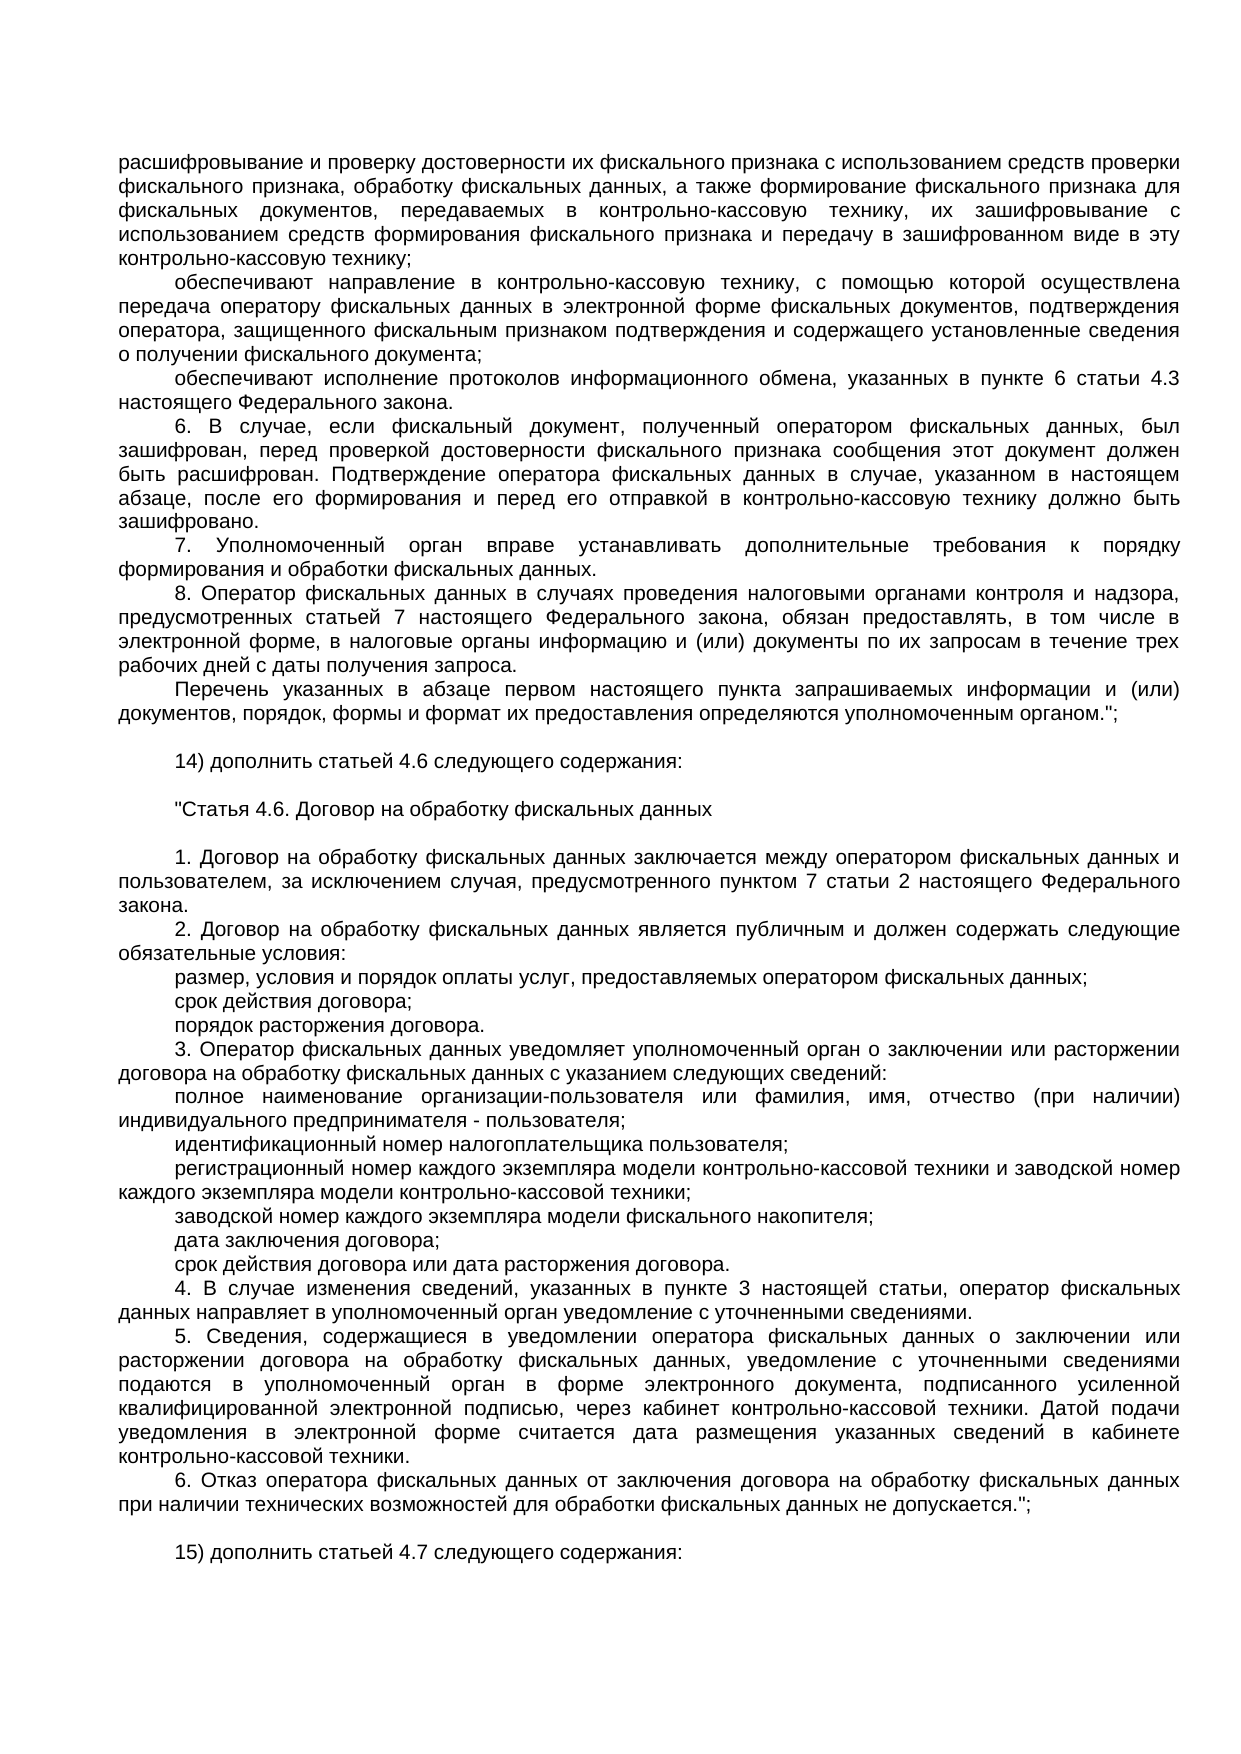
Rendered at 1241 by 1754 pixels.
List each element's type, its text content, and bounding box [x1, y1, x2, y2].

text порядок расторжения договора. [118, 1012, 1181, 1036]
text дата заключения договора; [118, 1228, 1181, 1252]
text 5. Сведения, содержащиеся в уведомлении оператора фискальных данных о заключении или расторжении договора на обработку фискальных данных, уведомление с уточненными сведениями подаются в уполномоченный орган в форме электронного документа, подписанного усиленной квалифицированной электронной подписью, через кабинет контрольно-кассовой техники. Датой подачи уведомления в электронной форме считается дата размещения указанных сведений в кабинете контрольно-кассовой техники. [118, 1324, 1181, 1468]
text 14) дополнить статьей 4.6 следующего содержания: [118, 749, 1181, 773]
text заводской номер каждого экземпляра модели фискального накопителя; [118, 1204, 1181, 1228]
text 15) дополнить статьей 4.7 следующего содержания: [118, 1539, 1181, 1563]
text 6. Отказ оператора фискальных данных от заключения договора на обработку фискальных данных при наличии технических возможностей для обработки фискальных данных не допускается."; [118, 1468, 1181, 1516]
text 4. В случае изменения сведений, указанных в пункте 3 настоящей статьи, оператор фискальных данных направляет в уполномоченный орган уведомление с уточненными сведениями. [118, 1276, 1181, 1324]
text обеспечивают направление в контрольно-кассовую технику, с помощью которой осуществлена передача оператору фискальных данных в электронной форме фискальных документов, подтверждения оператора, защищенного фискальным признаком подтверждения и содержащего установленные сведения о получении фискального документа; [118, 270, 1181, 366]
text 8. Оператор фискальных данных в случаях проведения налоговыми органами контроля и надзора, предусмотренных статьей 7 настоящего Федерального закона, обязан предоставлять, в том числе в электронной форме, в налоговые органы информацию и (или) документы по их запросам в течение трех рабочих дней с даты получения запроса. [118, 581, 1181, 677]
text идентификационный номер налогоплательщика пользователя; [118, 1132, 1181, 1156]
text 7. Уполномоченный орган вправе устанавливать дополнительные требования к порядку формирования и обработки фискальных данных. [118, 533, 1181, 581]
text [118, 150, 1181, 270]
text 3. Оператор фискальных данных уведомляет уполномоченный орган о заключении или расторжении договора на обработку фискальных данных с указанием следующих сведений: [118, 1036, 1181, 1084]
text "Статья 4.6. Договор на обработку фискальных данных [118, 797, 1181, 821]
text Перечень указанных в абзаце первом настоящего пункта запрашиваемых информации и (или) документов, порядок, формы и формат их предоставления определяются уполномоченным органом."; [118, 677, 1181, 725]
text 6. В случае, если фискальный документ, полученный оператором фискальных данных, был зашифрован, перед проверкой достоверности фискального признака сообщения этот документ должен быть расшифрован. Подтверждение оператора фискальных данных в случае, указанном в настоящем абзаце, после его формирования и перед его отправкой в контрольно-кассовую технику должно быть зашифровано. [118, 413, 1181, 533]
text 2. Договор на обработку фискальных данных является публичным и должен содержать следующие обязательные условия: [118, 917, 1181, 964]
text обеспечивают исполнение протоколов информационного обмена, указанных в пункте 6 статьи 4.3 настоящего Федерального закона. [118, 366, 1181, 413]
text полное наименование организации-пользователя или фамилия, имя, отчество (при наличии) индивидуального предпринимателя - пользователя; [118, 1084, 1181, 1132]
text срок действия договора; [118, 988, 1181, 1012]
text срок действия договора или дата расторжения договора. [118, 1252, 1181, 1276]
text размер, условия и порядок оплаты услуг, предоставляемых оператором фискальных данных; [118, 964, 1181, 988]
text регистрационный номер каждого экземпляра модели контрольно-кассовой техники и заводской номер каждого экземпляра модели контрольно-кассовой техники; [118, 1156, 1181, 1204]
text 1. Договор на обработку фискальных данных заключается между оператором фискальных данных и пользователем, за исключением случая, предусмотренного пунктом 7 статьи 2 настоящего Федерального закона. [118, 845, 1181, 917]
